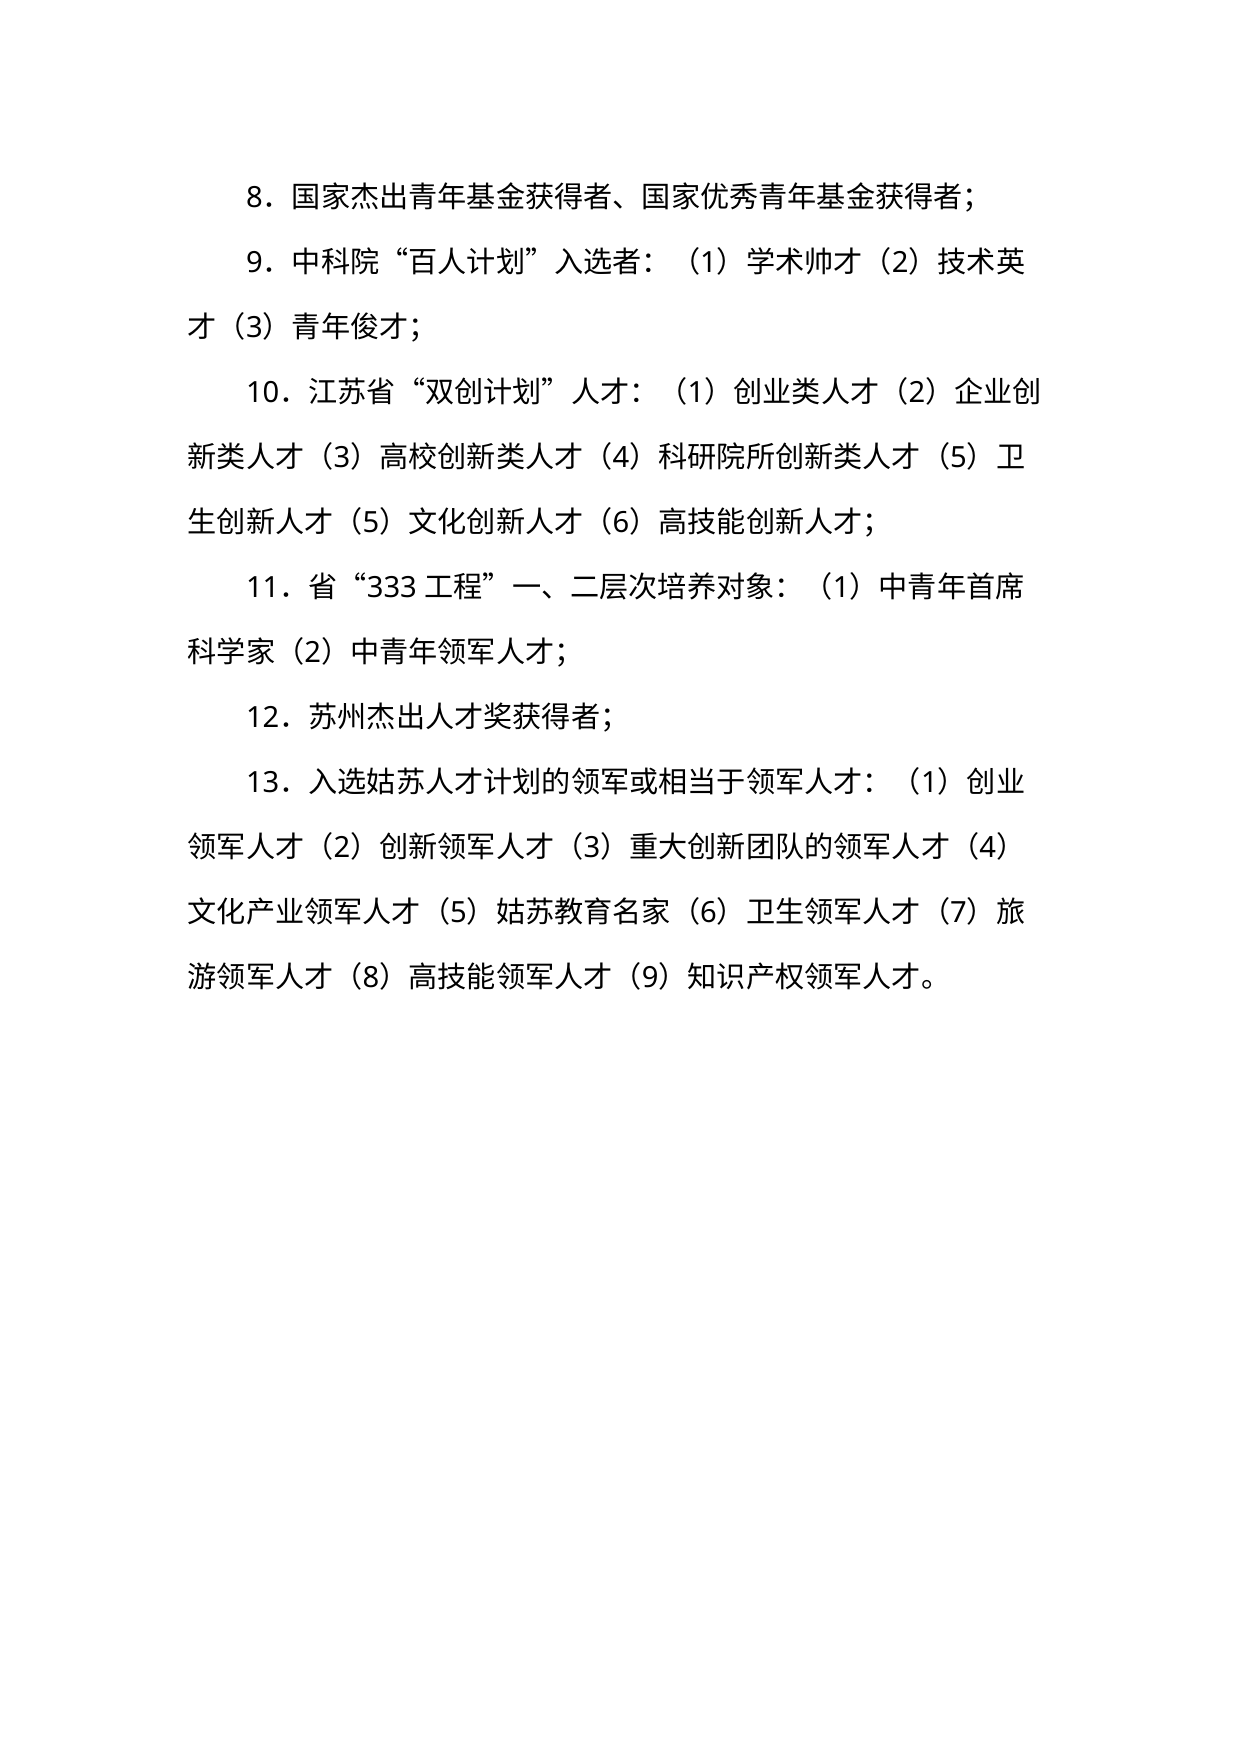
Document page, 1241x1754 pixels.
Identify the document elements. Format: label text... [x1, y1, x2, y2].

text 10．江苏省“双创计划”人才：（1）创业类人才（2）企业创新类人才（3）高校创新类人才（4）科研院所创新类人才（5）卫生创新人才（5）文化创新人才（6）高技能创新人才； [187, 357, 1053, 552]
text 11．省“333 工程”一、二层次培养对象：（1）中青年首席科学家（2）中青年领军人才； [187, 552, 1053, 682]
text 8．国家杰出青年基金获得者、国家优秀青年基金获得者； [187, 162, 1053, 227]
text 13．入选姑苏人才计划的领军或相当于领军人才：（1）创业领军人才（2）创新领军人才（3）重大创新团队的领军人才（4）文化产业领军人才（5）姑苏教育名家（6）卫生领军人才（7）旅游领军人才（8）高技能领军人才（9）知识产权领军人才。 [187, 747, 1053, 1007]
text 12．苏州杰出人才奖获得者； [187, 682, 1053, 747]
text 9．中科院“百人计划”入选者：（1）学术帅才（2）技术英才（3）青年俊才； [187, 227, 1053, 357]
